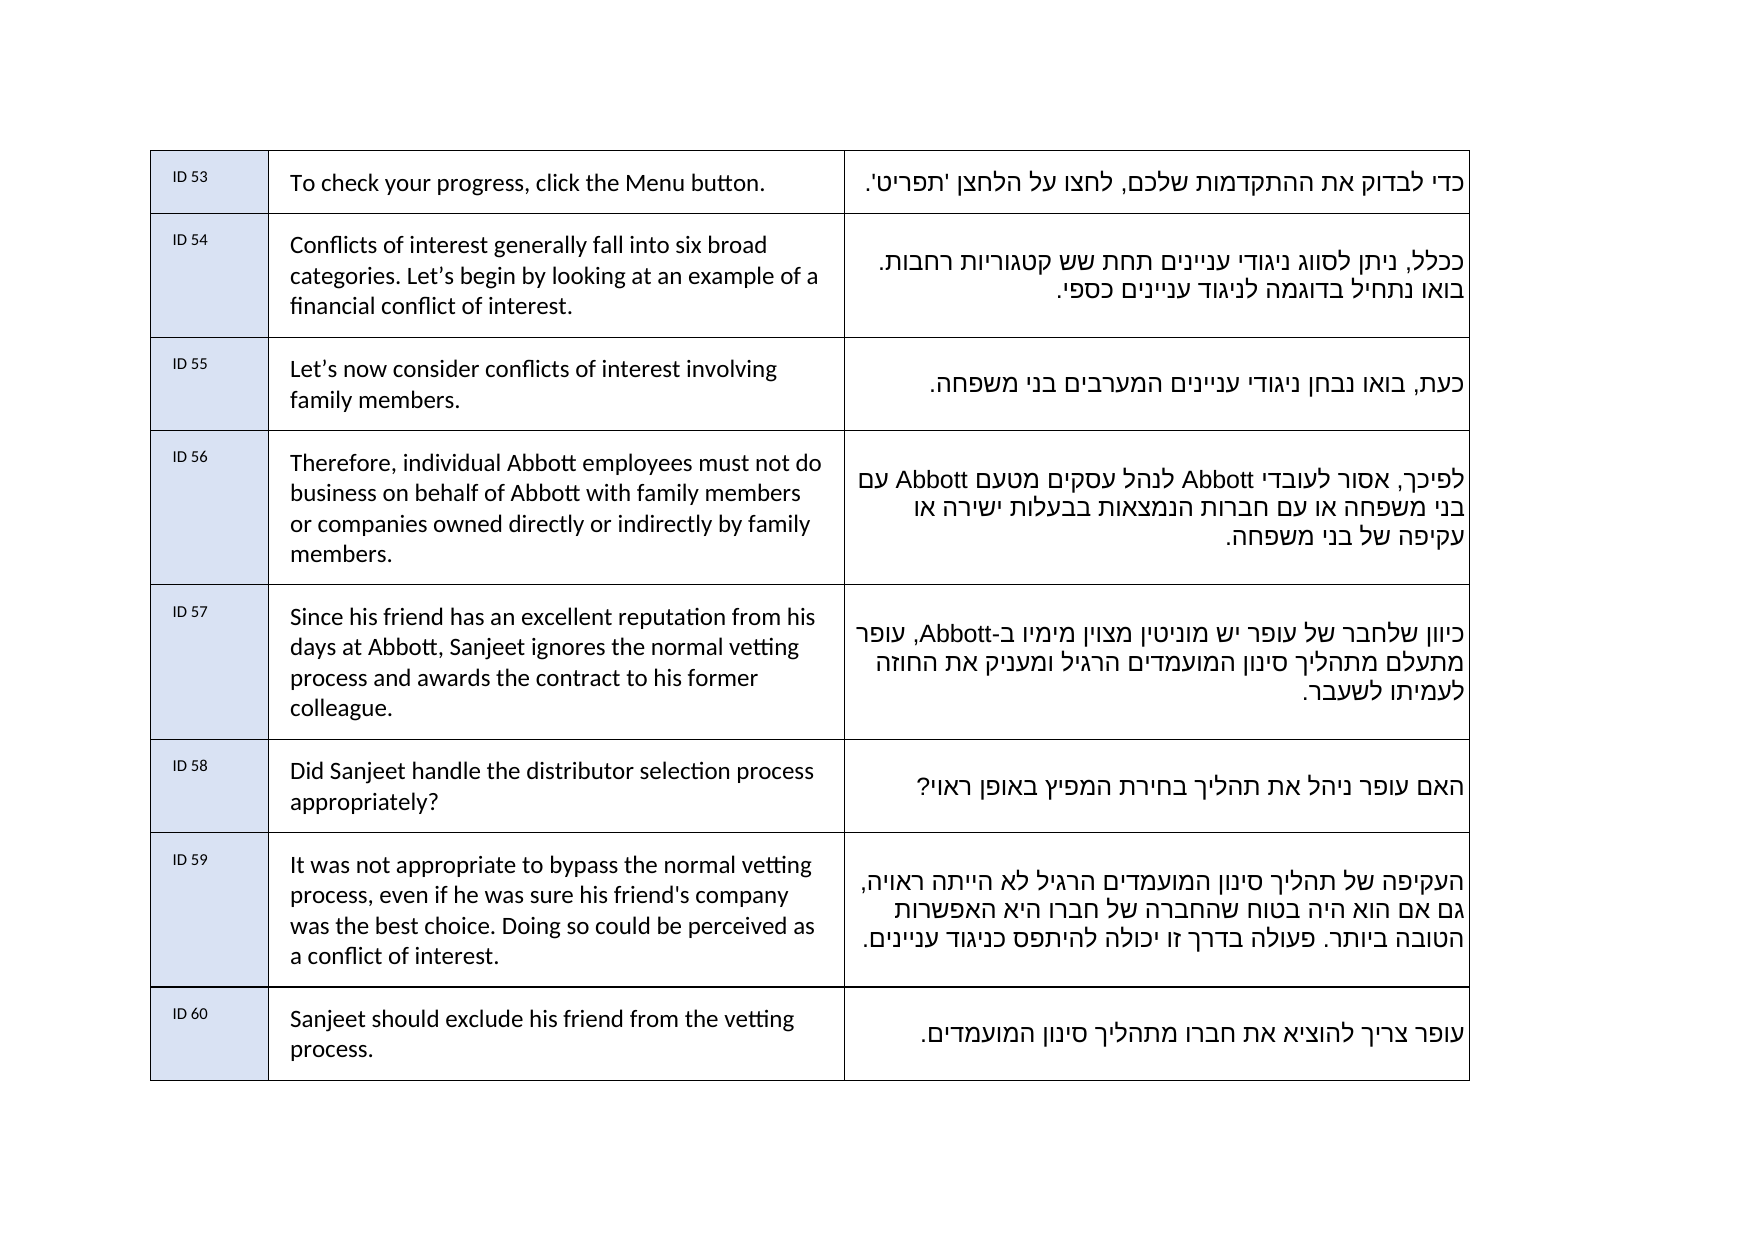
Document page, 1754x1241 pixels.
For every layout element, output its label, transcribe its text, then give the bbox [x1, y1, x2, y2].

table_cell האם עופר ניהל את תהליך בחירת המפיץ באופן ראוי? [845, 740, 1469, 832]
table_cell It was not appropriate to bypass the normal vetting process, even if he was sure his friend's company was the best choice. Doing so could be perceived as a conflict of interest. [269, 833, 844, 986]
table_cell ID 59 [151, 833, 268, 986]
table_cell ID 60 [151, 988, 268, 1080]
table_cell Therefore, individual Abbott employees must not do business on behalf of Abbott with family members or companies owned directly or indirectly by family members. [269, 431, 844, 584]
table_cell עופר צריך להוציא את חברו מתהליך סינון המועמדים. [845, 988, 1469, 1080]
table_cell ID 57 [151, 585, 268, 739]
table_cell לפיכך, אסור לעובדי Abbott לנהל עסקים מטעם Abbott עם בני משפחה או עם חברות הנמצאות בבעלות ישירה או עקיפה של בני משפחה. [845, 431, 1469, 584]
table_cell To check your progress, click the Menu button. [269, 151, 844, 213]
table_cell ככלל, ניתן לסווג ניגודי עניינים תחת שש קטגוריות רחבות. בואו נתחיל בדוגמה לניגוד עניינים כספי. [845, 214, 1469, 337]
table_cell ID 54 [151, 214, 268, 337]
table_cell העקיפה של תהליך סינון המועמדים הרגיל לא הייתה ראויה, גם אם הוא היה בטוח שהחברה של חברו היא האפשרות הטובה ביותר. פעולה בדרך זו יכולה להיתפס כניגוד עניינים. [845, 833, 1469, 986]
table_cell כיוון שלחבר של עופר יש מוניטין מצוין מימיו ב-Abbott, עופר מתעלם מתהליך סינון המועמדים הרגיל ומעניק את החוזה לעמיתו לשעבר. [845, 585, 1469, 739]
table_cell Since his friend has an excellent reputation from his days at Abbott, Sanjeet ignores the normal vetting process and awards the contract to his former colleague. [269, 585, 844, 739]
table_cell Sanjeet should exclude his friend from the vetting process. [269, 988, 844, 1080]
table_cell ID 53 [151, 151, 268, 213]
table_cell כעת, בואו נבחן ניגודי עניינים המערבים בני משפחה. [845, 338, 1469, 430]
table_cell Did Sanjeet handle the distributor selection process appropriately? [269, 740, 844, 832]
table_cell Conflicts of interest generally fall into six broad categories. Let’s begin by looking at an example of a financial conflict of interest. [269, 214, 844, 337]
table_cell ID 55 [151, 338, 268, 430]
table_cell Let’s now consider conflicts of interest involving family members. [269, 338, 844, 430]
table_cell ID 56 [151, 431, 268, 584]
table_cell כדי לבדוק את ההתקדמות שלכם, לחצו על הלחצן 'תפריט'. [845, 151, 1469, 213]
table_cell ID 58 [151, 740, 268, 832]
